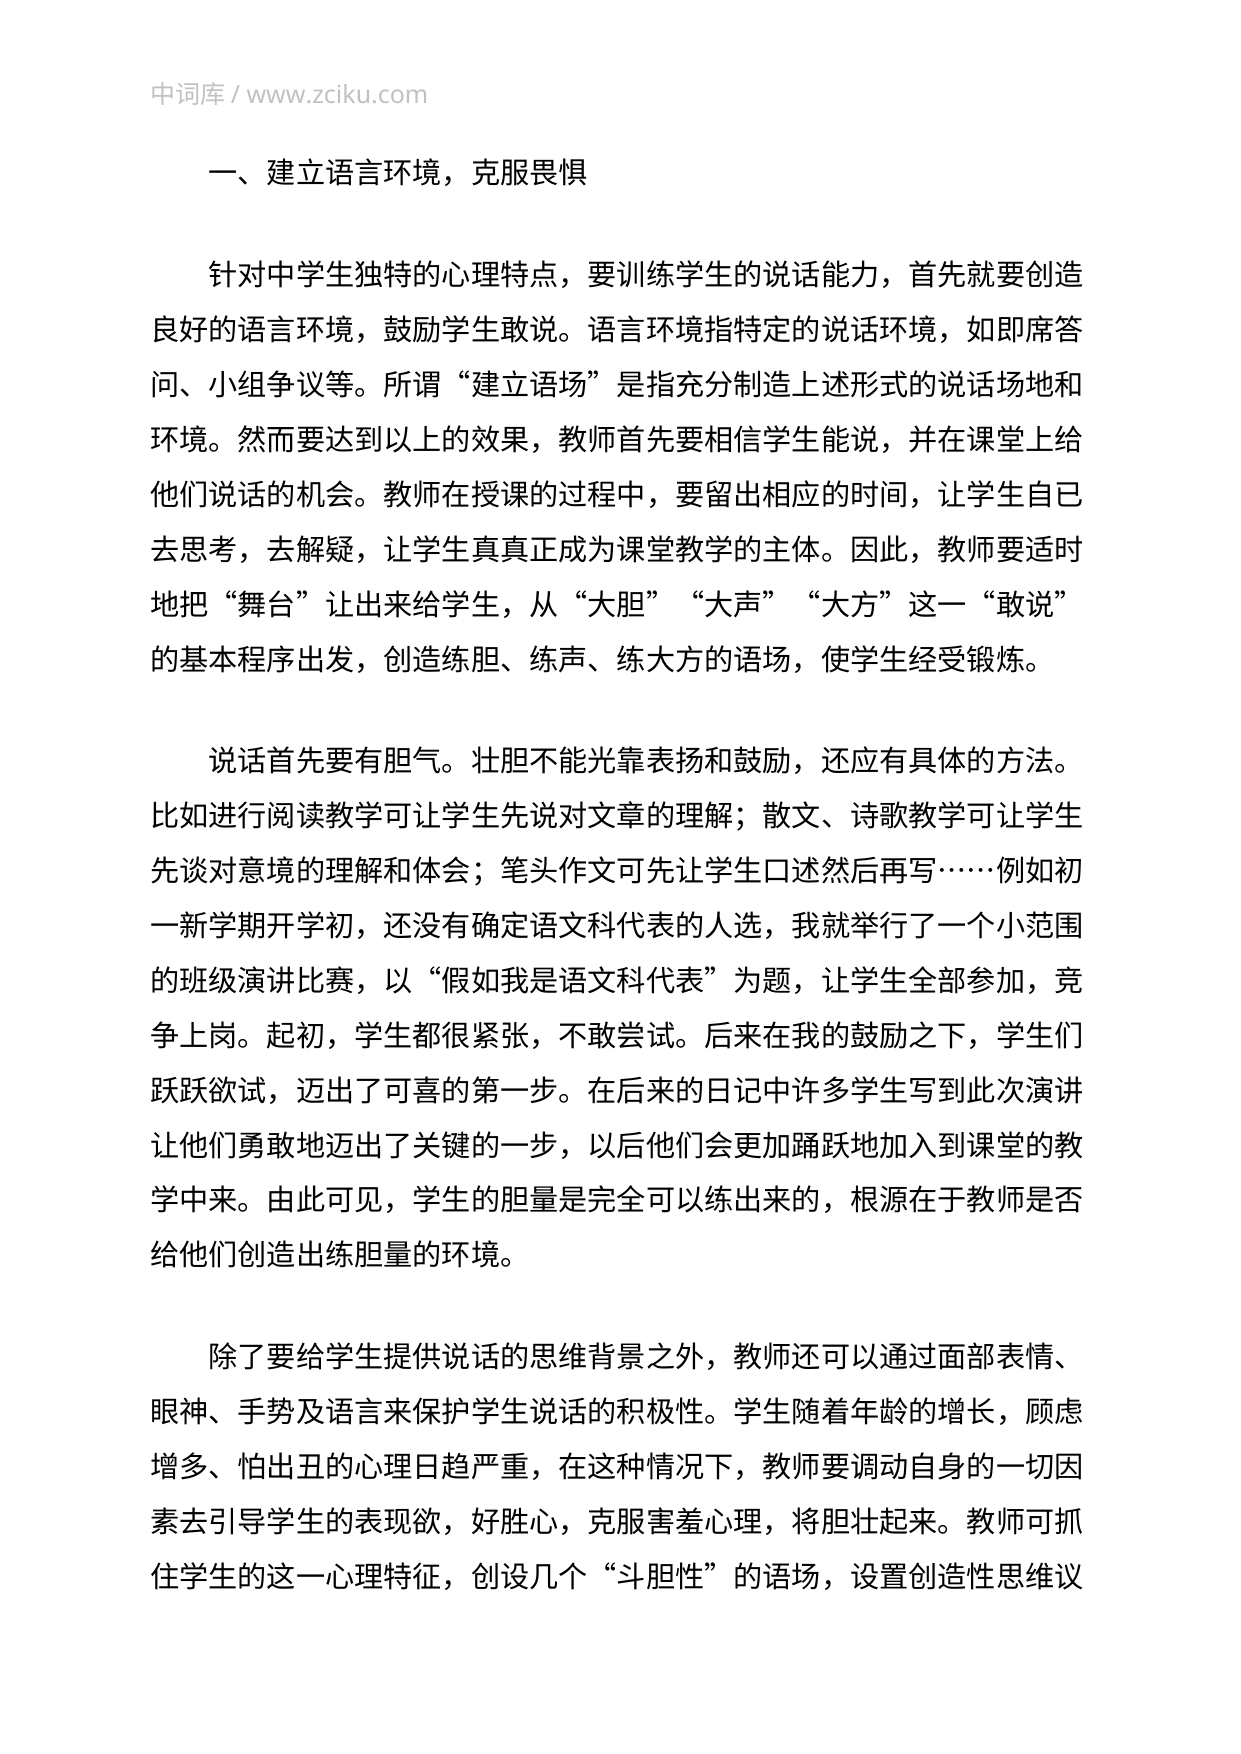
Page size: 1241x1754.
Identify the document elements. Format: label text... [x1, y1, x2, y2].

text 针对中学生独特的心理特点，要训练学生的说话能力，首先就要创造良好的语言环境，鼓励学生敢说。语言环境指特定的说话环境，如即席答问、小组争议等。所谓“建立语场”是指充分制造上述形式的说话场地和环境。然而要达到以上的效果，教师首先要相信学生能说，并在课堂上给他们说话的机会。教师在授课的过程中，要留出相应的时间，让学生自已去思考，去解疑，让学生真真正成为课堂教学的主体。因此，教师要适时地把“舞台”让出来给学生，从“大胆”“大声”“大方”这一“敢说”的基本程序出发，创造练胆、练声、练大方的语场，使学生经受锻炼。 [150, 252, 1090, 678]
text 一、建立语言环境，克服畏惧 [150, 150, 1090, 192]
text 说话首先要有胆气。壮胆不能光靠表扬和鼓励，还应有具体的方法。比如进行阅读教学可让学生先说对文章的理解；散文、诗歌教学可让学生先谈对意境的理解和体会；笔头作文可先让学生口述然后再写……例如初一新学期开学初，还没有确定语文科代表的人选，我就举行了一个小范围的班级演讲比赛，以“假如我是语文科代表”为题，让学生全部参加，竞争上岗。起初，学生都很紧张，不敢尝试。后来在我的鼓励之下，学生们跃跃欲试，迈出了可喜的第一步。在后来的日记中许多学生写到此次演讲让他们勇敢地迈出了关键的一步，以后他们会更加踊跃地加入到课堂的教学中来。由此可见，学生的胆量是完全可以练出来的，根源在于教师是否给他们创造出练胆量的环境。 [150, 738, 1090, 1274]
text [150, 1334, 1090, 1596]
